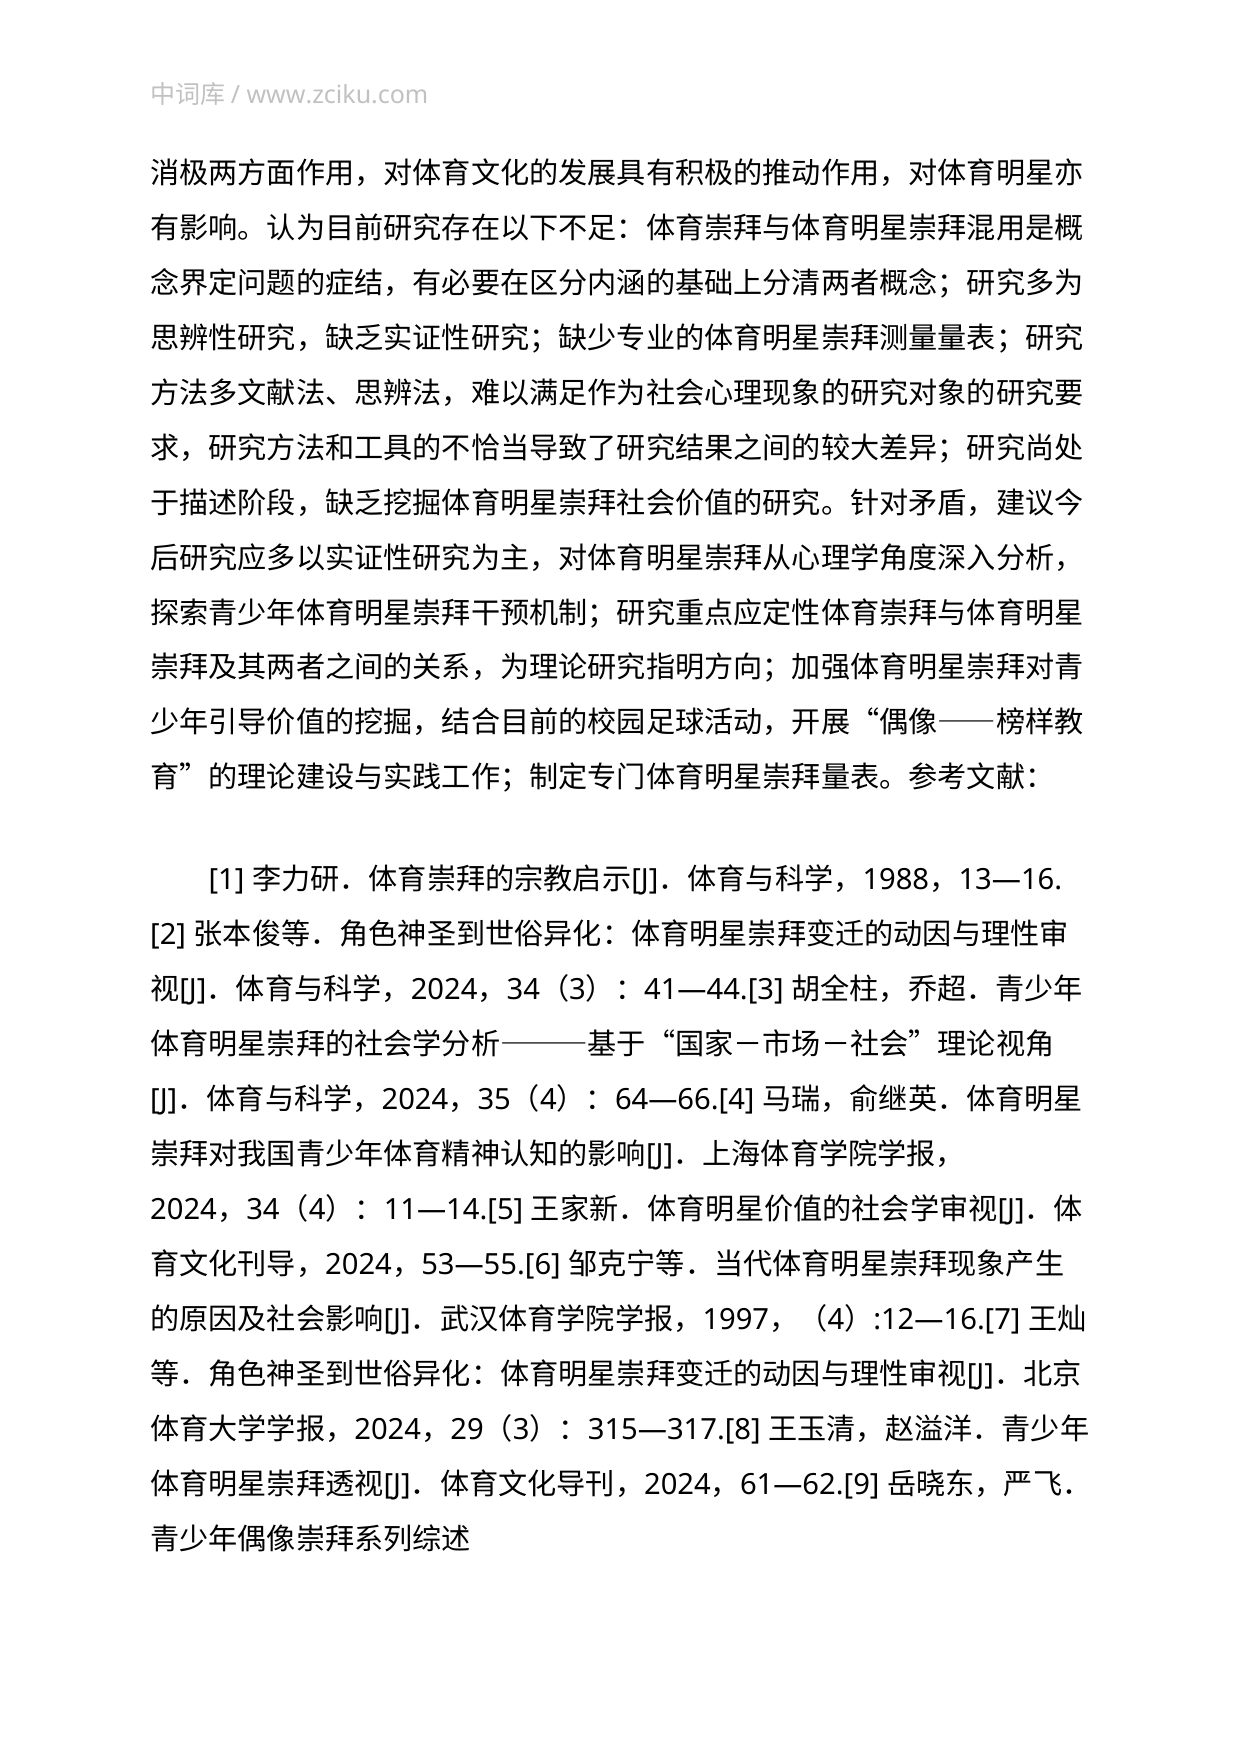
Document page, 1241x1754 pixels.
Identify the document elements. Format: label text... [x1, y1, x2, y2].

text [150, 150, 1090, 796]
text [1] 李力研．体育崇拜的宗教启示[J]．体育与科学，1988，13—16.[2] 张本俊等．角色神圣到世俗异化：体育明星崇拜变迁的动因与理性审视[J]．体育与科学，2024，34（3）：41—44.[3] 胡全柱，乔超．青少年体育明星崇拜的社会学分析———基于“国家－市场－社会”理论视角[J]．体育与科学，2024，35（4）：64—66.[4] 马瑞，俞继英．体育明星崇拜对我国青少年体育精神认知的影响[J]．上海体育学院学报，2024，34（4）：11—14.[5] 王家新．体育明星价值的社会学审视[J]．体育文化刊导，2024，53—55.[6] 邹克宁等．当代体育明星崇拜现象产生的原因及社会影响[J]．武汉体育学院学报，1997，（4）:12—16.[7] 王灿等．角色神圣到世俗异化：体育明星崇拜变迁的动因与理性审视[J]．北京体育大学学报，2024，29（3）：315—317.[8] 王玉清，赵溢洋．青少年体育明星崇拜透视[J]．体育文化导刊，2024，61—62.[9] 岳晓东，严飞．青少年偶像崇拜系列综述 [150, 856, 1090, 1558]
